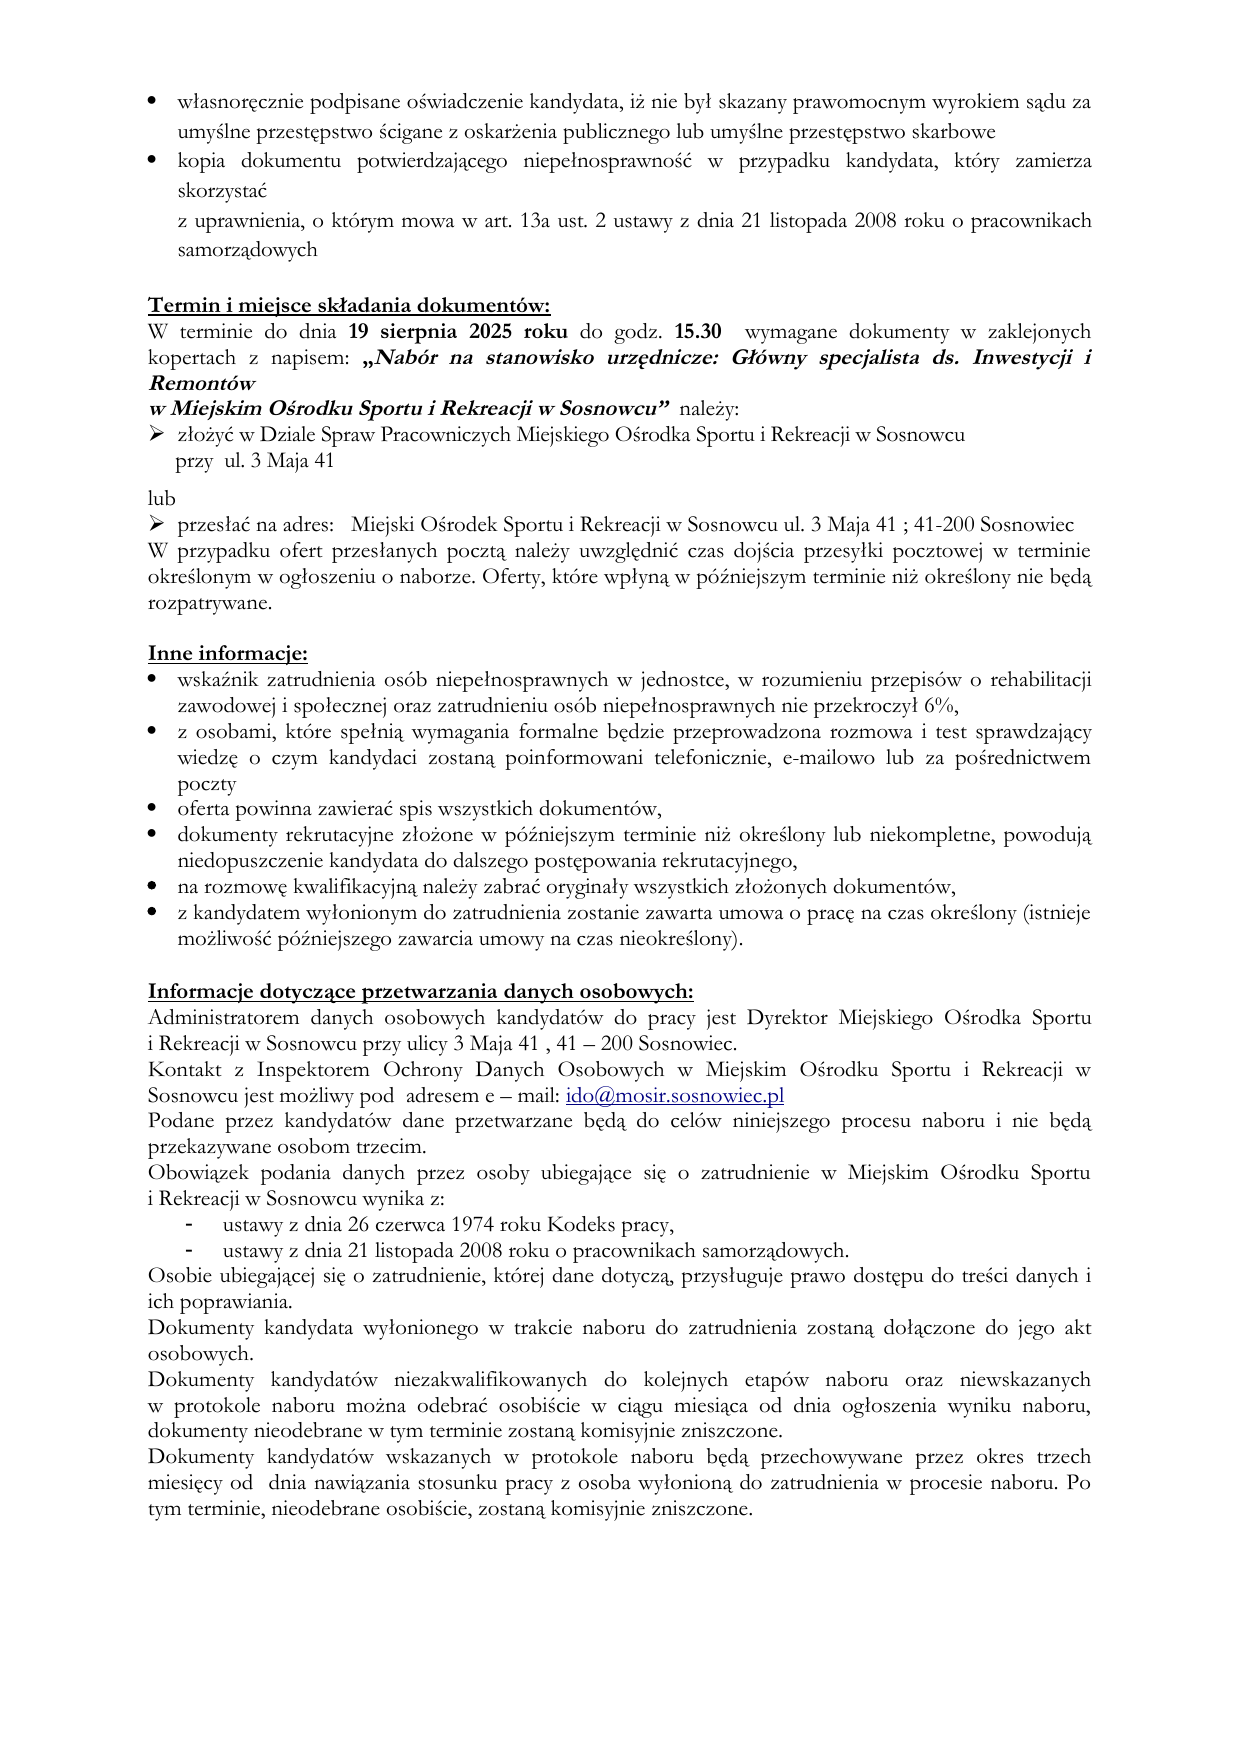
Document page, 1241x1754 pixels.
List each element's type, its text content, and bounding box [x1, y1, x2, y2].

list złożyć w Dziale Spraw Pracowniczych Miejskiego Ośrodka Sportu i Rekreacji w Sosnowcu [148, 422, 1093, 448]
text Dokumenty kandydata wyłonionego w trakcie naboru do zatrudnienia zostaną dołączone do jego akt osobowych. [148, 1315, 1093, 1366]
list oferta powinna zawierać spis wszystkich dokumentów, [148, 796, 1093, 822]
list dokumenty rekrutacyjne złożone w późniejszym terminie niż określony lub niekompletne, powodują niedopuszczenie kandydata do dalszego postępowania rekrutacyjnego, [148, 822, 1093, 873]
text Administratorem danych osobowych kandydatów do pracy jest Dyrektor Miejskiego Ośrodka Sportu i Rekreacji w Sosnowcu przy ulicy 3 Maja 41 , 41 – 200 Sosnowiec. [148, 1005, 1093, 1056]
list lub [148, 486, 1093, 512]
text W przypadku ofert przesłanych pocztą należy uwzględnić czas dojścia przesyłki pocztowej w terminie określonym w ogłoszeniu o naborze. Oferty, które wpłyną w późniejszym terminie niż określony nie będą rozpatrywane. [148, 538, 1093, 615]
text Obowiązek podania danych przez osoby ubiegające się o zatrudnienie w Miejskim Ośrodku Sportu i Rekreacji w Sosnowcu wynika z: [148, 1160, 1093, 1211]
list ustawy z dnia 21 listopada 2008 roku o pracownikach samorządowych. [185, 1237, 1093, 1263]
list z kandydatem wyłonionym do zatrudnienia zostanie zawarta umowa o pracę na czas określony (istnieje możliwość późniejszego zawarcia umowy na czas nieokreślony). [148, 899, 1093, 951]
list na rozmowę kwalifikacyjną należy zabrać oryginały wszystkich złożonych dokumentów, [148, 873, 1093, 899]
text Podane przez kandydatów dane przetwarzane będą do celów niniejszego procesu naboru i nie będą przekazywane osobom trzecim. [148, 1108, 1093, 1160]
text Informacje dotyczące przetwarzania danych osobowych: [148, 979, 1093, 1005]
text Termin i miejsce składania dokumentów: [148, 293, 1093, 318]
list własnoręcznie podpisane oświadczenie kandydata, iż nie był skazany prawomocnym wyrokiem sądu za umyślne przestępstwo ścigane z oskarżenia publicznego lub umyślne przestępstwo skarbowe [148, 89, 1093, 144]
list ustawy z dnia 26 czerwca 1974 roku Kodeks pracy, [185, 1211, 1093, 1237]
list wskaźnik zatrudnienia osób niepełnosprawnych w jednostce, w rozumieniu przepisów o rehabilitacji zawodowej i społecznej oraz zatrudnieniu osób niepełnosprawnych nie przekroczył 6%, [148, 667, 1093, 718]
text W terminie do dnia 19 sierpnia 2025 roku do godz. 15.30 wymagane dokumenty w zaklejonych kopertach z napisem: „Nabór na stanowisko urzędnicze: Główny specjalista ds. Inwestycji i Remontów w Miejskim Ośrodku Sportu i Rekreacji w Sosnowcu” należy: [148, 318, 1093, 422]
list przesłać na adres: Miejski Ośrodek Sportu i Rekreacji w Sosnowcu ul. 3 Maja 41 ; 41-200 Sosnowiec [148, 512, 1093, 538]
text Dokumenty kandydatów niezakwalifikowanych do kolejnych etapów naboru oraz niewskazanych w protokole naboru można odebrać osobiście w ciągu miesiąca od dnia ogłoszenia wyniku naboru, dokumenty nieodebrane w tym terminie zostaną komisyjnie zniszczone. [148, 1366, 1093, 1444]
list z osobami, które spełnią wymagania formalne będzie przeprowadzona rozmowa i test sprawdzający wiedzę o czym kandydaci zostaną poinformowani telefonicznie, e-mailowo lub za pośrednictwem poczty [148, 718, 1093, 796]
list kopia dokumentu potwierdzającego niepełnosprawność w przypadku kandydata, który zamierza skorzystać z uprawnienia, o którym mowa w art. 13a ust. 2 ustawy z dnia 21 listopada 2008 roku o pracownikach samorządowych [148, 148, 1093, 263]
text Osobie ubiegającej się o zatrudnienie, której dane dotyczą, przysługuje prawo dostępu do treści danych i ich poprawiania. [148, 1263, 1093, 1315]
list przy ul. 3 Maja 41 [148, 448, 1093, 473]
text Dokumenty kandydatów wskazanych w protokole naboru będą przechowywane przez okres trzech miesięcy od dnia nawiązania stosunku pracy z osoba wyłonioną do zatrudnienia w procesie naboru. Po tym terminie, nieodebrane osobiście, zostaną komisyjnie zniszczone. [148, 1444, 1093, 1521]
text Kontakt z Inspektorem Ochrony Danych Osobowych w Miejskim Ośrodku Sportu i Rekreacji w Sosnowcu jest możliwy pod adresem e – mail: ido@mosir.sosnowiec.pl [148, 1056, 1093, 1108]
text Inne informacje: [148, 641, 1093, 667]
